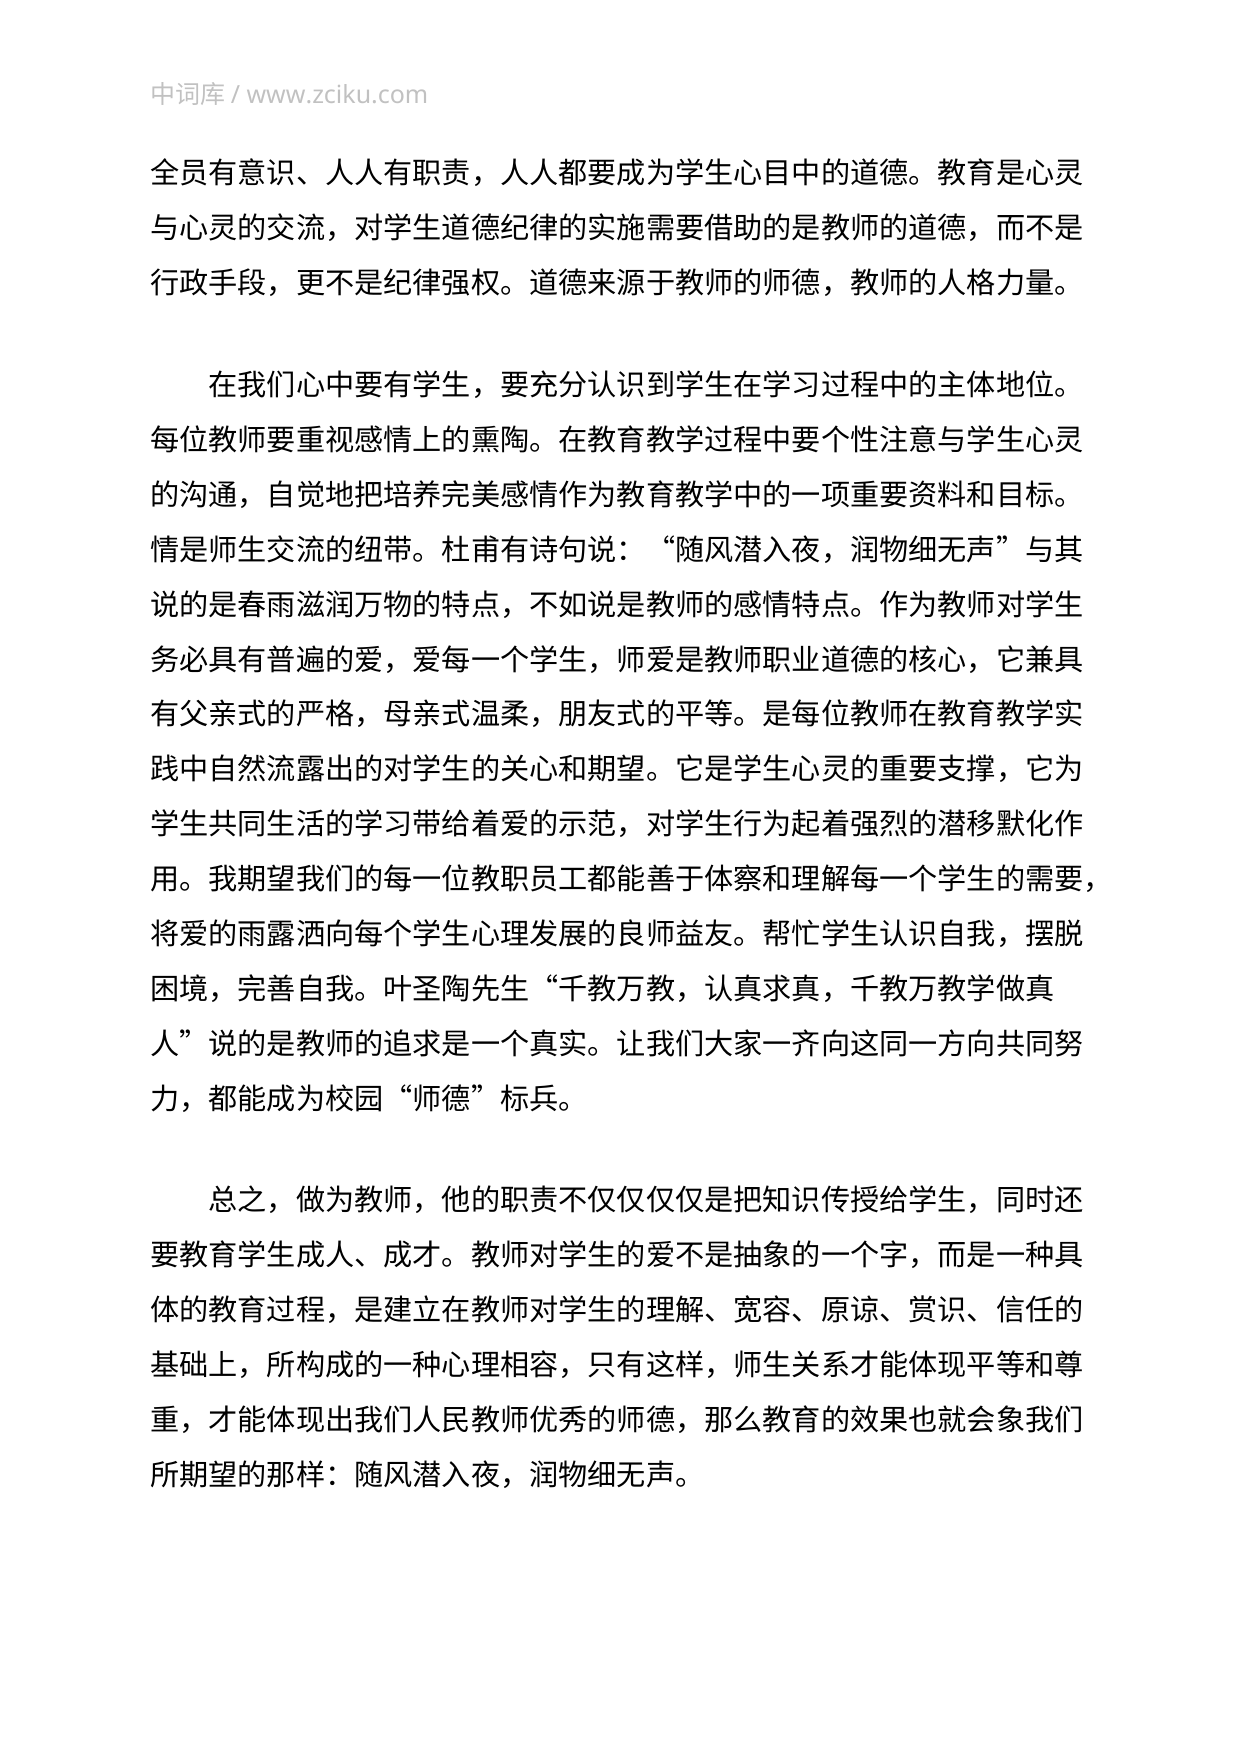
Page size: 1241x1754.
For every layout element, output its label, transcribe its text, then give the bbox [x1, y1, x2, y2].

text 在我们心中要有学生，要充分认识到学生在学习过程中的主体地位。每位教师要重视感情上的熏陶。在教育教学过程中要个性注意与学生心灵的沟通，自觉地把培养完美感情作为教育教学中的一项重要资料和目标。情是师生交流的纽带。杜甫有诗句说：“随风潜入夜，润物细无声”与其说的是春雨滋润万物的特点，不如说是教师的感情特点。作为教师对学生务必具有普遍的爱，爱每一个学生，师爱是教师职业道德的核心，它兼具有父亲式的严格，母亲式温柔，朋友式的平等。是每位教师在教育教学实践中自然流露出的对学生的关心和期望。它是学生心灵的重要支撑，它为学生共同生活的学习带给着爱的示范，对学生行为起着强烈的潜移默化作用。我期望我们的每一位教职员工都能善于体察和理解每一个学生的需要，将爱的雨露洒向每个学生心理发展的良师益友。帮忙学生认识自我，摆脱困境，完善自我。叶圣陶先生“千教万教，认真求真，千教万教学做真人”说的是教师的追求是一个真实。让我们大家一齐向这同一方向共同努力，都能成为校园“师德”标兵。 [150, 362, 1090, 1117]
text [150, 150, 1090, 302]
text 总之，做为教师，他的职责不仅仅仅仅是把知识传授给学生，同时还要教育学生成人、成才。教师对学生的爱不是抽象的一个字，而是一种具体的教育过程，是建立在教师对学生的理解、宽容、原谅、赏识、信任的基础上，所构成的一种心理相容，只有这样，师生关系才能体现平等和尊重，才能体现出我们人民教师优秀的师德，那么教育的效果也就会象我们所期望的那样：随风潜入夜，润物细无声。 [150, 1177, 1090, 1494]
